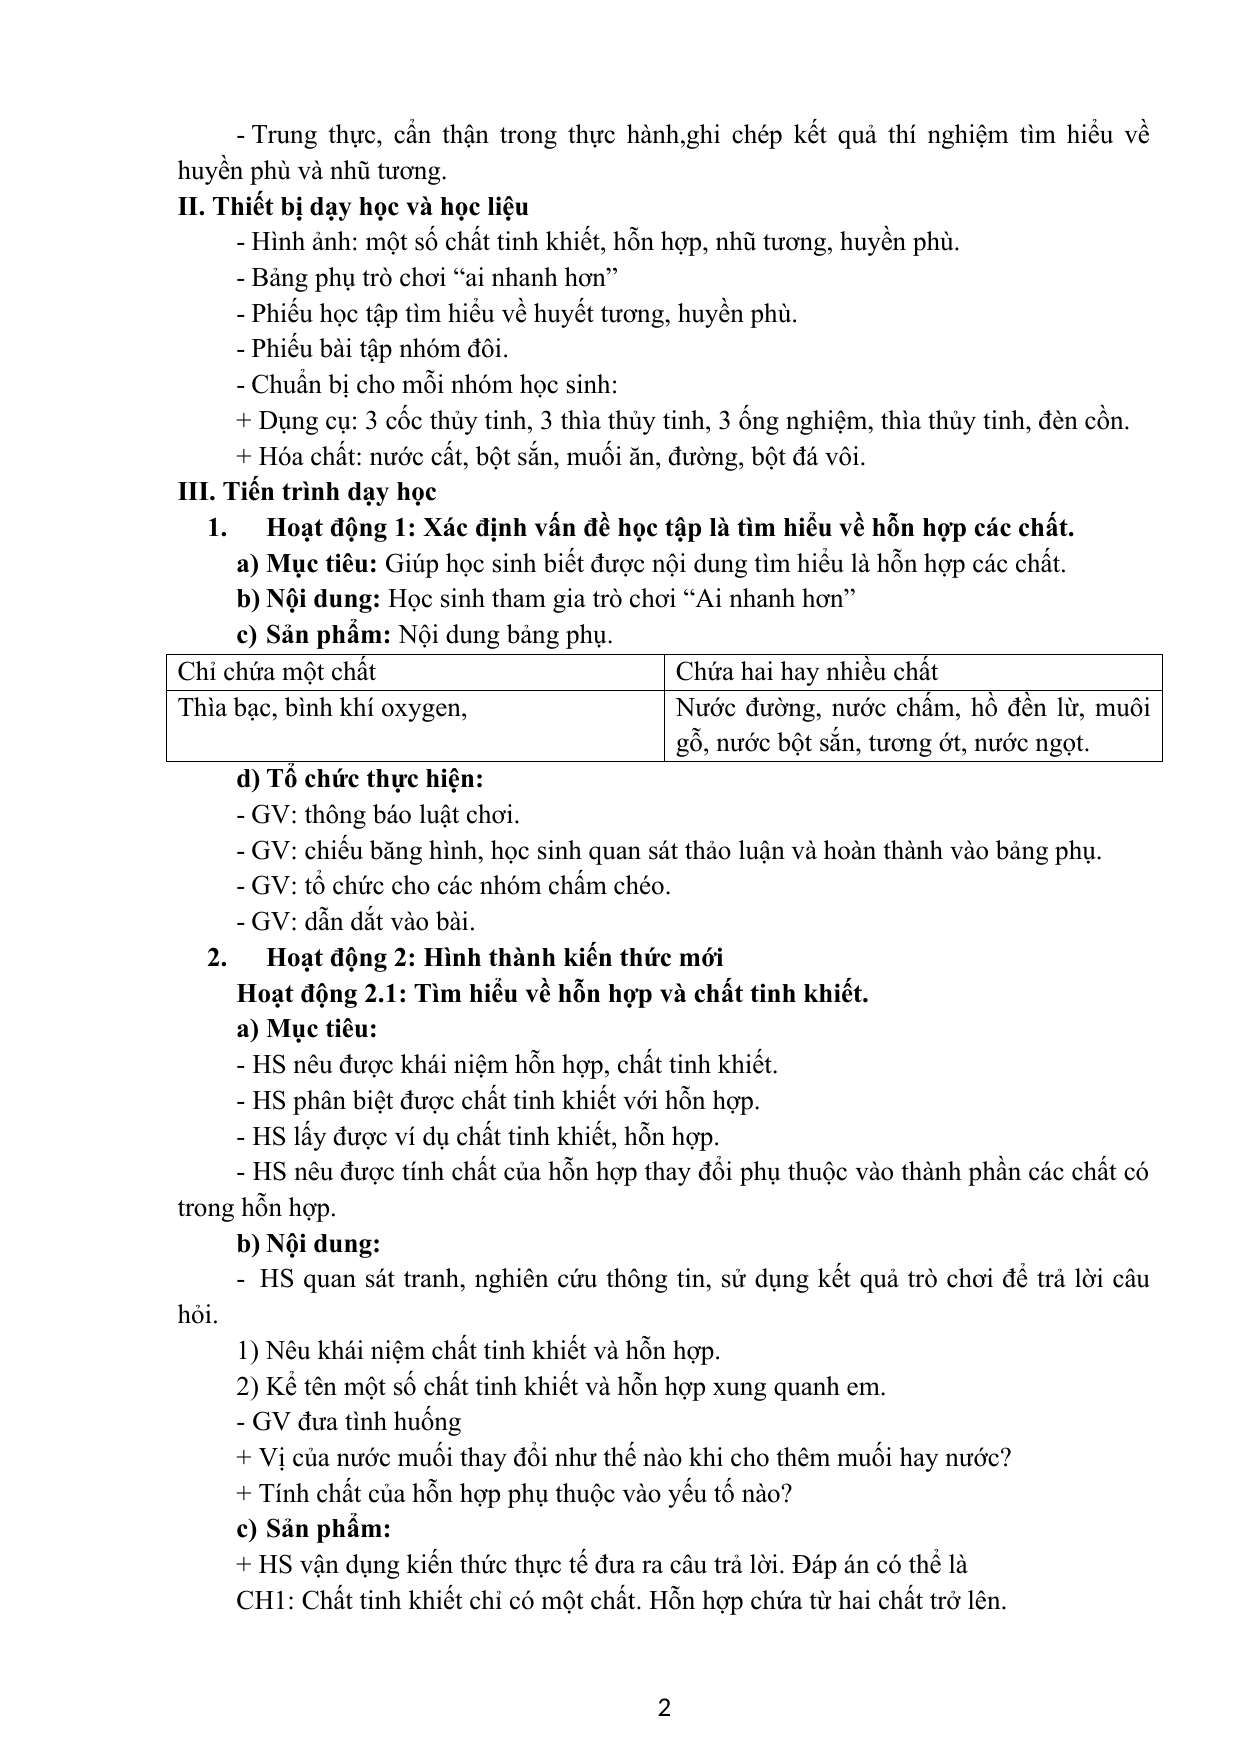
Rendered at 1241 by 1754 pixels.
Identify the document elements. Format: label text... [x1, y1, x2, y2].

table_cell Nước đường, nước chấm, hồ đền lừ, muôi gỗ, nước bột sắn, tương ớt, nước ngọt. [665, 691, 1162, 761]
text 1) Nêu khái niệm chất tinh khiết và hỗn hợp. [177, 1334, 1152, 1365]
text Hoạt động 2.1: Tìm hiểu về hỗn hợp và chất tinh khiết. [177, 977, 1152, 1008]
list + Hóa chất: nước cất, bột sắn, muối ăn, đường, bột đá vôi. [177, 440, 1152, 471]
text CH1: Chất tinh khiết chỉ có một chất. Hỗn hợp chứa từ hai chất trở lên. [177, 1584, 1152, 1615]
list - HS lấy được ví dụ chất tinh khiết, hỗn hợp. [177, 1119, 1152, 1151]
text + HS vận dụng kiến thức thực tế đưa ra câu trả lời. Đáp án có thể là [177, 1548, 1152, 1579]
list Bảng phụ trò chơi “ai nhanh hơn” [177, 261, 1152, 292]
table_cell Thìa bạc, bình khí oxygen, [167, 691, 664, 761]
text III. Tiến trình dạy học [177, 475, 1152, 507]
list Phiếu bài tập nhóm đôi. [177, 332, 1152, 364]
list Mục tiêu: Giúp học sinh biết được nội dung tìm hiểu là hỗn hợp các chất. [177, 547, 1152, 578]
text + Vị của nước muối thay đổi như thế nào khi cho thêm muối hay nước? [177, 1441, 1152, 1472]
table_header Chỉ chứa một chất [167, 655, 664, 690]
text - GV đưa tình huống [177, 1405, 1152, 1437]
list Nội dung: [177, 1227, 1152, 1258]
list Sản phẩm: [177, 1513, 1152, 1544]
list - HS nêu được khái niệm hỗn hợp, chất tinh khiết. [177, 1048, 1152, 1079]
list GV: tổ chức cho các nhóm chấm chéo. [177, 869, 1152, 901]
list Trung thực, cẩn thận trong thực hành,ghi chép kết quả thí nghiệm tìm hiểu về huyền phù và nhũ tương. [177, 118, 1152, 185]
list HS quan sát tranh, nghiên cứu thông tin, sử dụng kết quả trò chơi để trả lời câu hỏi. [177, 1262, 1152, 1329]
list GV: chiếu băng hình, học sinh quan sát thảo luận và hoàn thành vào bảng phụ. [177, 834, 1152, 865]
text 2) Kể tên một số chất tinh khiết và hỗn hợp xung quanh em. [177, 1370, 1152, 1401]
list GV: thông báo luật chơi. [177, 798, 1152, 829]
list Tổ chức thực hiện: [177, 762, 1152, 793]
list Sản phẩm: Nội dung bảng phụ. [177, 618, 1152, 649]
text + Tính chất của hỗn hợp phụ thuộc vào yếu tố nào? [177, 1477, 1152, 1508]
list Hoạt động 2: Hình thành kiến thức mới [177, 941, 1152, 972]
list Hình ảnh: một số chất tinh khiết, hỗn hợp, nhũ tương, huyền phù. [177, 225, 1152, 256]
list Chuẩn bị cho mỗi nhóm học sinh: [177, 368, 1152, 399]
list Mục tiêu: [177, 1012, 1152, 1043]
list + Dụng cụ: 3 cốc thủy tinh, 3 thìa thủy tinh, 3 ống nghiệm, thìa thủy tinh, đèn cồn. [177, 404, 1152, 435]
list - HS phân biệt được chất tinh khiết với hỗn hợp. [177, 1084, 1152, 1115]
list GV: dẫn dắt vào bài. [177, 905, 1152, 936]
list Nội dung: Học sinh tham gia trò chơi “Ai nhanh hơn” [177, 583, 1152, 614]
list Phiếu học tập tìm hiểu về huyết tương, huyền phù. [177, 297, 1152, 328]
list Hoạt động 1: Xác định vấn đề học tập là tìm hiểu về hỗn hợp các chất. [177, 511, 1152, 542]
list - HS nêu được tính chất của hỗn hợp thay đổi phụ thuộc vào thành phần các chất có trong hỗn hợp. [177, 1155, 1152, 1222]
table_header Chứa hai hay nhiều chất [665, 655, 1162, 690]
text II. Thiết bị dạy học và học liệu [177, 189, 1152, 221]
